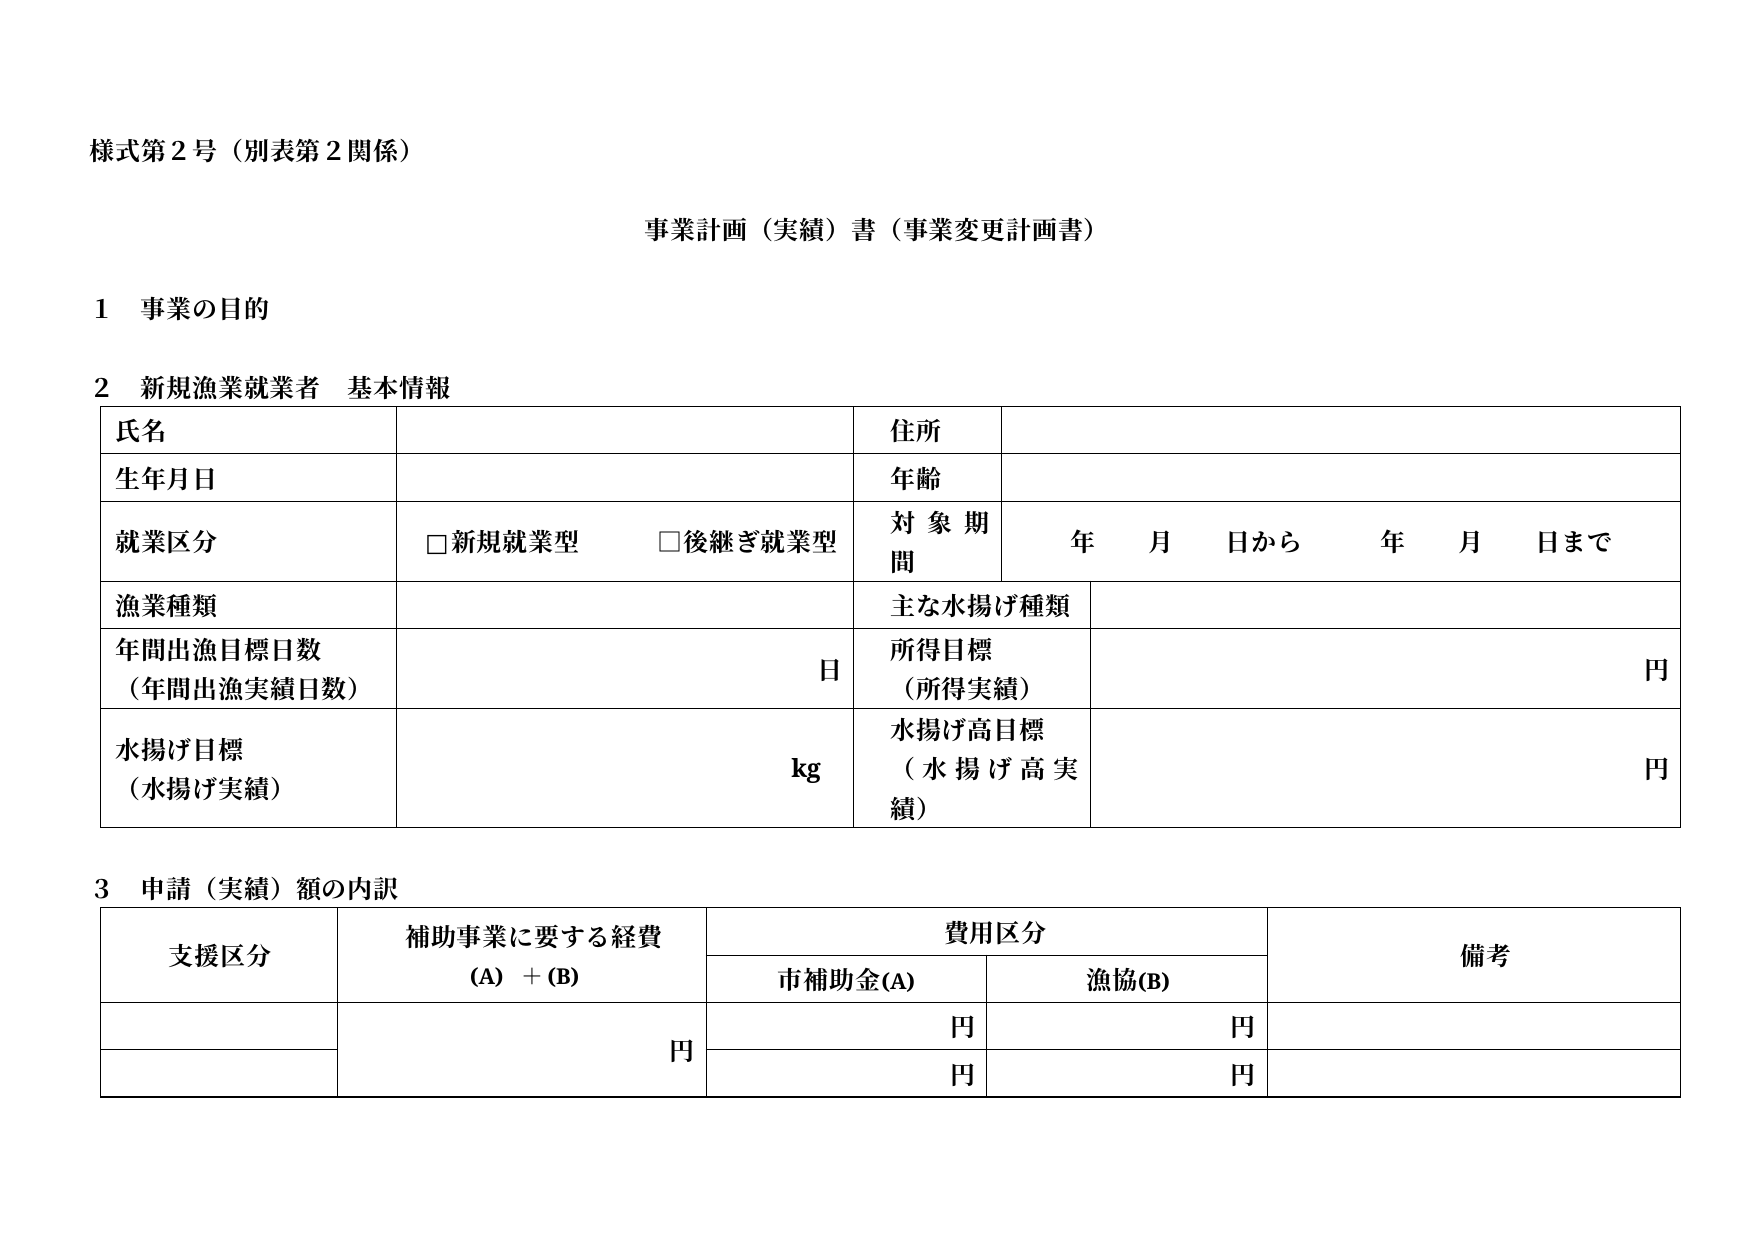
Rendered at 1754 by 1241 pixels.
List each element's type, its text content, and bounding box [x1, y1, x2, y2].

table_cell 漁協(B) [987, 956, 1267, 1002]
table_cell 年齢 [854, 454, 1001, 501]
table_cell 生年月日 [101, 454, 396, 501]
table_header [1002, 407, 1680, 453]
table_cell [1268, 1050, 1680, 1096]
table_cell 円 [987, 1050, 1267, 1096]
text 事業計画（実績）書（事業変更計画書） [89, 208, 1665, 248]
table_header 補助事業に要する経費 (A)＋(B) [338, 908, 706, 1002]
table_cell 円 [1091, 709, 1680, 827]
table_header 備考 [1268, 908, 1680, 1002]
table_cell 日 [397, 629, 853, 708]
table_cell [101, 1050, 337, 1096]
table_cell 水揚げ目標 （水揚げ実績） [101, 709, 396, 827]
table_cell 円 [338, 1003, 706, 1096]
table_cell kg [397, 709, 853, 827]
text １ 事業の目的 [89, 287, 1665, 327]
table_cell [101, 1003, 337, 1049]
table_cell 円 [987, 1003, 1267, 1049]
table_cell □新規就業型 □後継ぎ就業型 [397, 502, 853, 581]
table_cell 対象期間 [854, 502, 1001, 581]
table_cell 就業区分 [101, 502, 396, 581]
table_header [397, 407, 853, 453]
text ３ 申請（実績）額の内訳 [89, 868, 1665, 907]
table_cell 円 [707, 1050, 986, 1096]
table_cell [397, 454, 853, 501]
table_header 支援区分 [101, 908, 337, 1002]
table_cell [1268, 1003, 1680, 1049]
table_cell 市補助金(A) [707, 956, 986, 1002]
table_cell [1002, 454, 1680, 501]
table_cell 所得目標 （所得実績） [854, 629, 1090, 708]
table_cell [1091, 582, 1680, 628]
table_cell 年 月 日から 年 月 日まで [1002, 502, 1680, 581]
table_header 氏名 [101, 407, 396, 453]
table_cell 円 [1091, 629, 1680, 708]
table_cell 年間出漁目標日数 （年間出漁実績日数） [101, 629, 396, 708]
table_header 費用区分 [707, 908, 1267, 954]
table_cell [397, 582, 853, 628]
text 様式第２号（別表第２関係） [89, 129, 1665, 169]
table_cell 漁業種類 [101, 582, 396, 628]
table_header 住所 [854, 407, 1001, 453]
table_cell 主な水揚げ種類 [854, 582, 1090, 628]
table_cell 水揚げ高目標 （水揚げ高実績） [854, 709, 1090, 827]
text ２ 新規漁業就業者 基本情報 [89, 366, 1665, 406]
table_cell 円 [707, 1003, 986, 1049]
